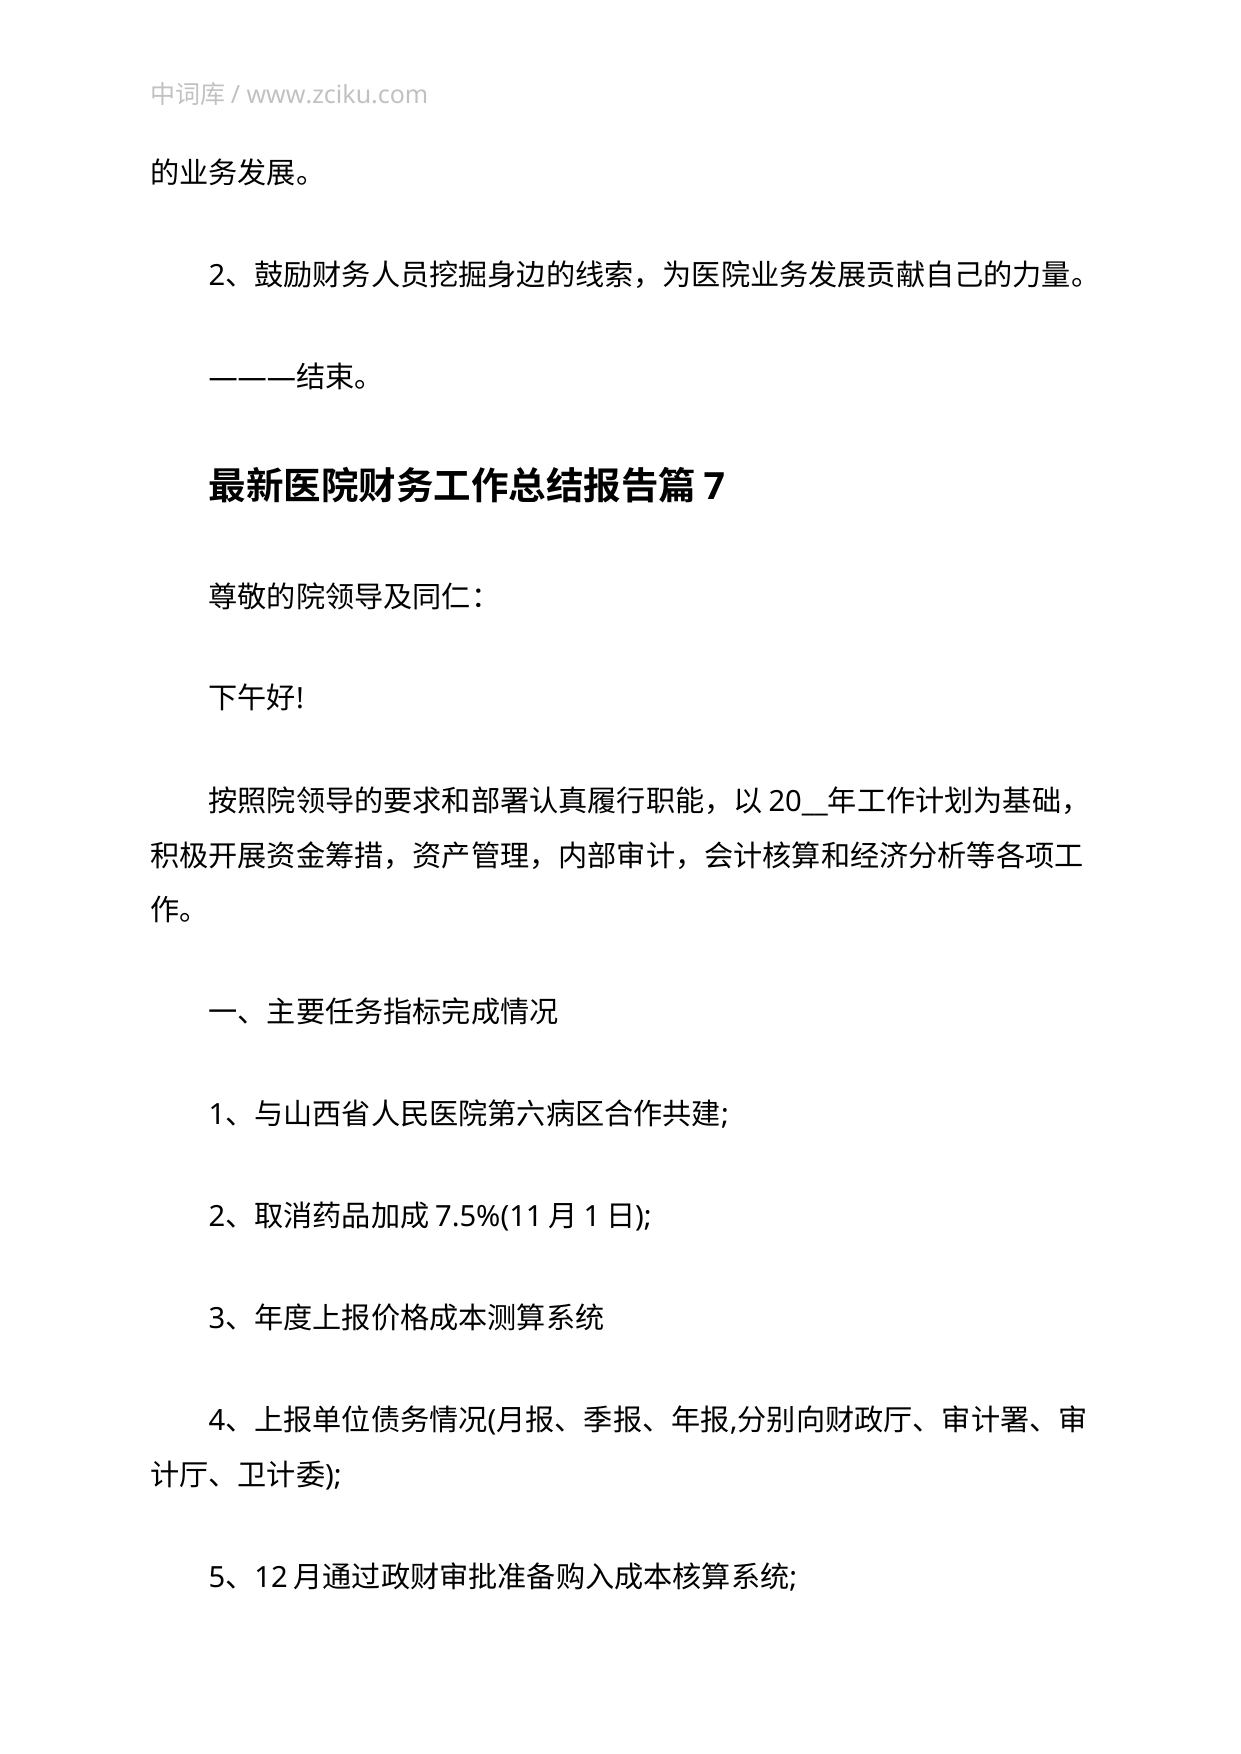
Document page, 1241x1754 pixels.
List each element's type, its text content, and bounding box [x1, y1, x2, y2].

text 1、与山西省人民医院第六病区合作共建; [150, 1091, 1090, 1133]
text 按照院领导的要求和部署认真履行职能，以20__年工作计划为基础，积极开展资金筹措，资产管理，内部审计，会计核算和经济分析等各项工作。 [150, 777, 1090, 929]
text 2、鼓励财务人员挖掘身边的线索，为医院业务发展贡献自己的力量。 [150, 252, 1090, 294]
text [150, 150, 1090, 192]
text 4、上报单位债务情况(月报、季报、年报,分别向财政厅、审计署、审计厅、卫计委); [150, 1396, 1090, 1494]
text 最新医院财务工作总结报告篇7 [150, 456, 1090, 510]
text 5、12月通过政财审批准备购入成本核算系统; [150, 1553, 1090, 1596]
text 3、年度上报价格成本测算系统 [150, 1294, 1090, 1337]
text 2、取消药品加成7.5%(11月1日); [150, 1192, 1090, 1235]
text 尊敬的院领导及同仁： [150, 573, 1090, 616]
text 下午好! [150, 675, 1090, 717]
text ———结束。 [150, 354, 1090, 396]
text 一、主要任务指标完成情况 [150, 989, 1090, 1031]
